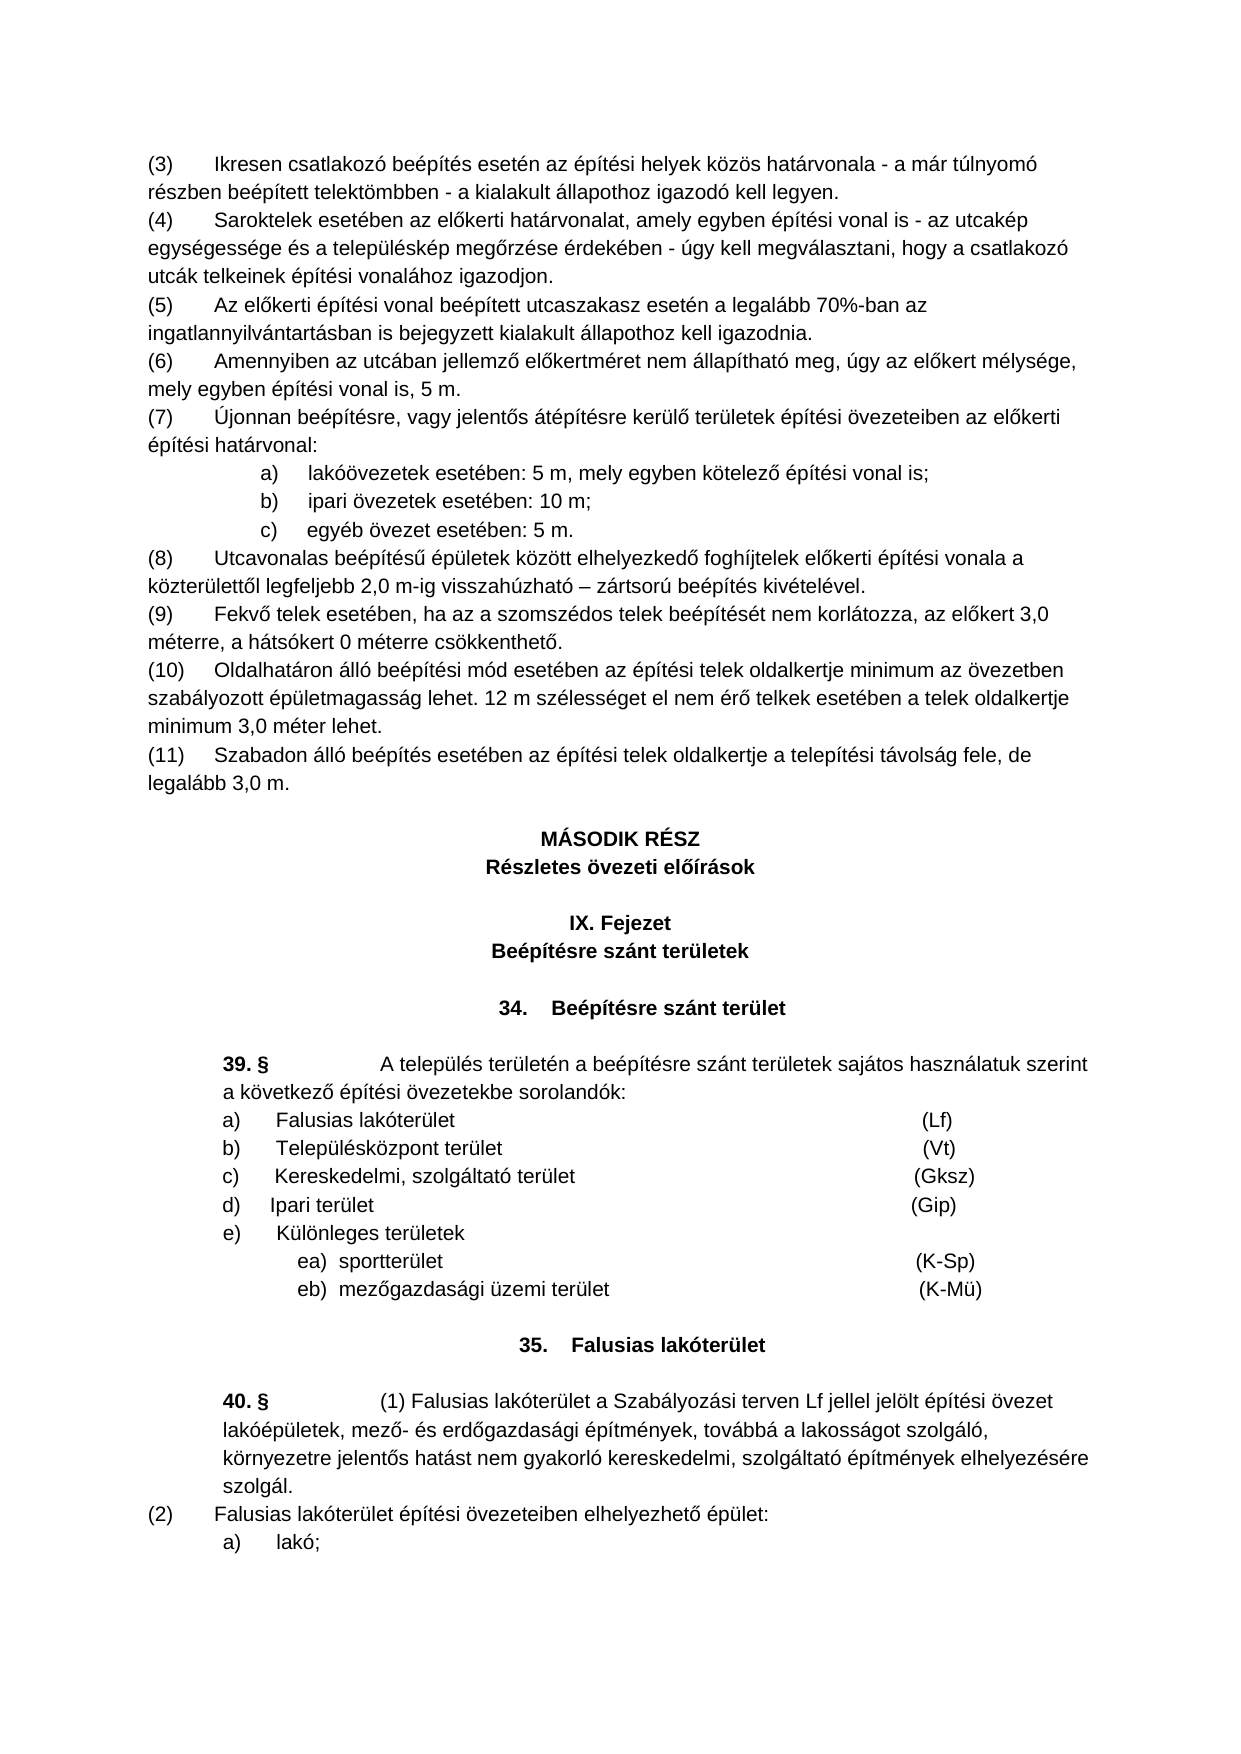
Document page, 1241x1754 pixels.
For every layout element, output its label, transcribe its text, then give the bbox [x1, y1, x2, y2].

text 40. § (1) Falusias lakóterület a Szabályozási terven Lf jellel jelölt építési övezet lakóépületek, mező- és erdőgazdasági építmények, továbbá a lakosságot szolgáló, környezetre jelentős hatást nem gyakorló kereskedelmi, szolgáltató építmények elhelyezésére szolgál. [223, 1385, 1093, 1498]
text e) Különleges területek [223, 1216, 1093, 1244]
text (2) Falusias lakóterület építési övezeteiben elhelyezhető épület: [148, 1498, 1093, 1526]
text (6) Amennyiben az utcában jellemző előkertméret nem állapítható meg, úgy az előkert mélysége, mely egyben építési vonal is, 5 m. [148, 344, 1093, 401]
text c) egyéb övezet esetében: 5 m. [260, 513, 1093, 541]
text eb) mezőgazdasági üzemi terület (K-Mü) [297, 1273, 1093, 1301]
text b) Településközpont terület (Vt) [222, 1132, 1093, 1160]
text b) ipari övezetek esetében: 10 m; [260, 485, 1093, 513]
text 34. Beépítésre szánt terület [192, 991, 1093, 1019]
text (7) Újonnan beépítésre, vagy jelentős átépítésre kerülő területek építési övezeteiben az előkerti építési határvonal: [148, 401, 1093, 457]
text (5) Az előkerti építési vonal beépített utcaszakasz esetén a legalább 70%-ban az ingatlannyilvántartásban is bejegyzett kialakult állapothoz kell igazodnia. [148, 288, 1093, 344]
text MÁSODIK RÉSZ [148, 823, 1093, 851]
text (10) Oldalhatáron álló beépítési mód esetében az építési telek oldalkertje minimum az övezetben szabályozott épületmagasság lehet. 12 m szélességet el nem érő telkek esetében a telek oldalkertje minimum 3,0 méter lehet. [148, 654, 1093, 738]
text 35. Falusias lakóterület [192, 1329, 1093, 1357]
text 39. § A település területén a beépítésre szánt területek sajátos használatuk szerint a következő építési övezetekbe sorolandók: [223, 1048, 1093, 1104]
text (4) Saroktelek esetében az előkerti határvonalat, amely egyben építési vonal is - az utcakép egységessége és a településkép megőrzése érdekében - úgy kell megválasztani, hogy a csatlakozó utcák telkeinek építési vonalához igazodjon. [148, 204, 1093, 288]
text a) lakóövezetek esetében: 5 m, mely egyben kötelező építési vonal is; [260, 457, 1093, 485]
text IX. Fejezet [148, 907, 1093, 935]
text (3) Ikresen csatlakozó beépítés esetén az építési helyek közös határvonala - a már túlnyomó részben beépített telektömbben - a kialakult állapothoz igazodó kell legyen. [148, 148, 1093, 204]
text a) Falusias lakóterület (Lf) [222, 1104, 1093, 1132]
text ea) sportterület (K-Sp) [297, 1244, 1093, 1273]
text (8) Utcavonalas beépítésű épületek között elhelyezkedő foghíjtelek előkerti építési vonala a közterülettől legfeljebb 2,0 m-ig visszahúzható – zártsorú beépítés kivételével. [148, 541, 1093, 598]
text Részletes övezeti előírások [148, 851, 1093, 879]
text Beépítésre szánt területek [148, 935, 1093, 963]
text c) Kereskedelmi, szolgáltató terület (Gksz) [222, 1160, 1093, 1188]
text (9) Fekvő telek esetében, ha az a szomszédos telek beépítését nem korlátozza, az előkert 3,0 méterre, a hátsókert 0 méterre csökkenthető. [148, 598, 1093, 654]
text (11) Szabadon álló beépítés esetében az építési telek oldalkertje a telepítési távolság fele, de legalább 3,0 m. [148, 738, 1093, 794]
text d) Ipari terület (Gip) [222, 1188, 1093, 1216]
text a) lakó; [223, 1526, 1093, 1554]
